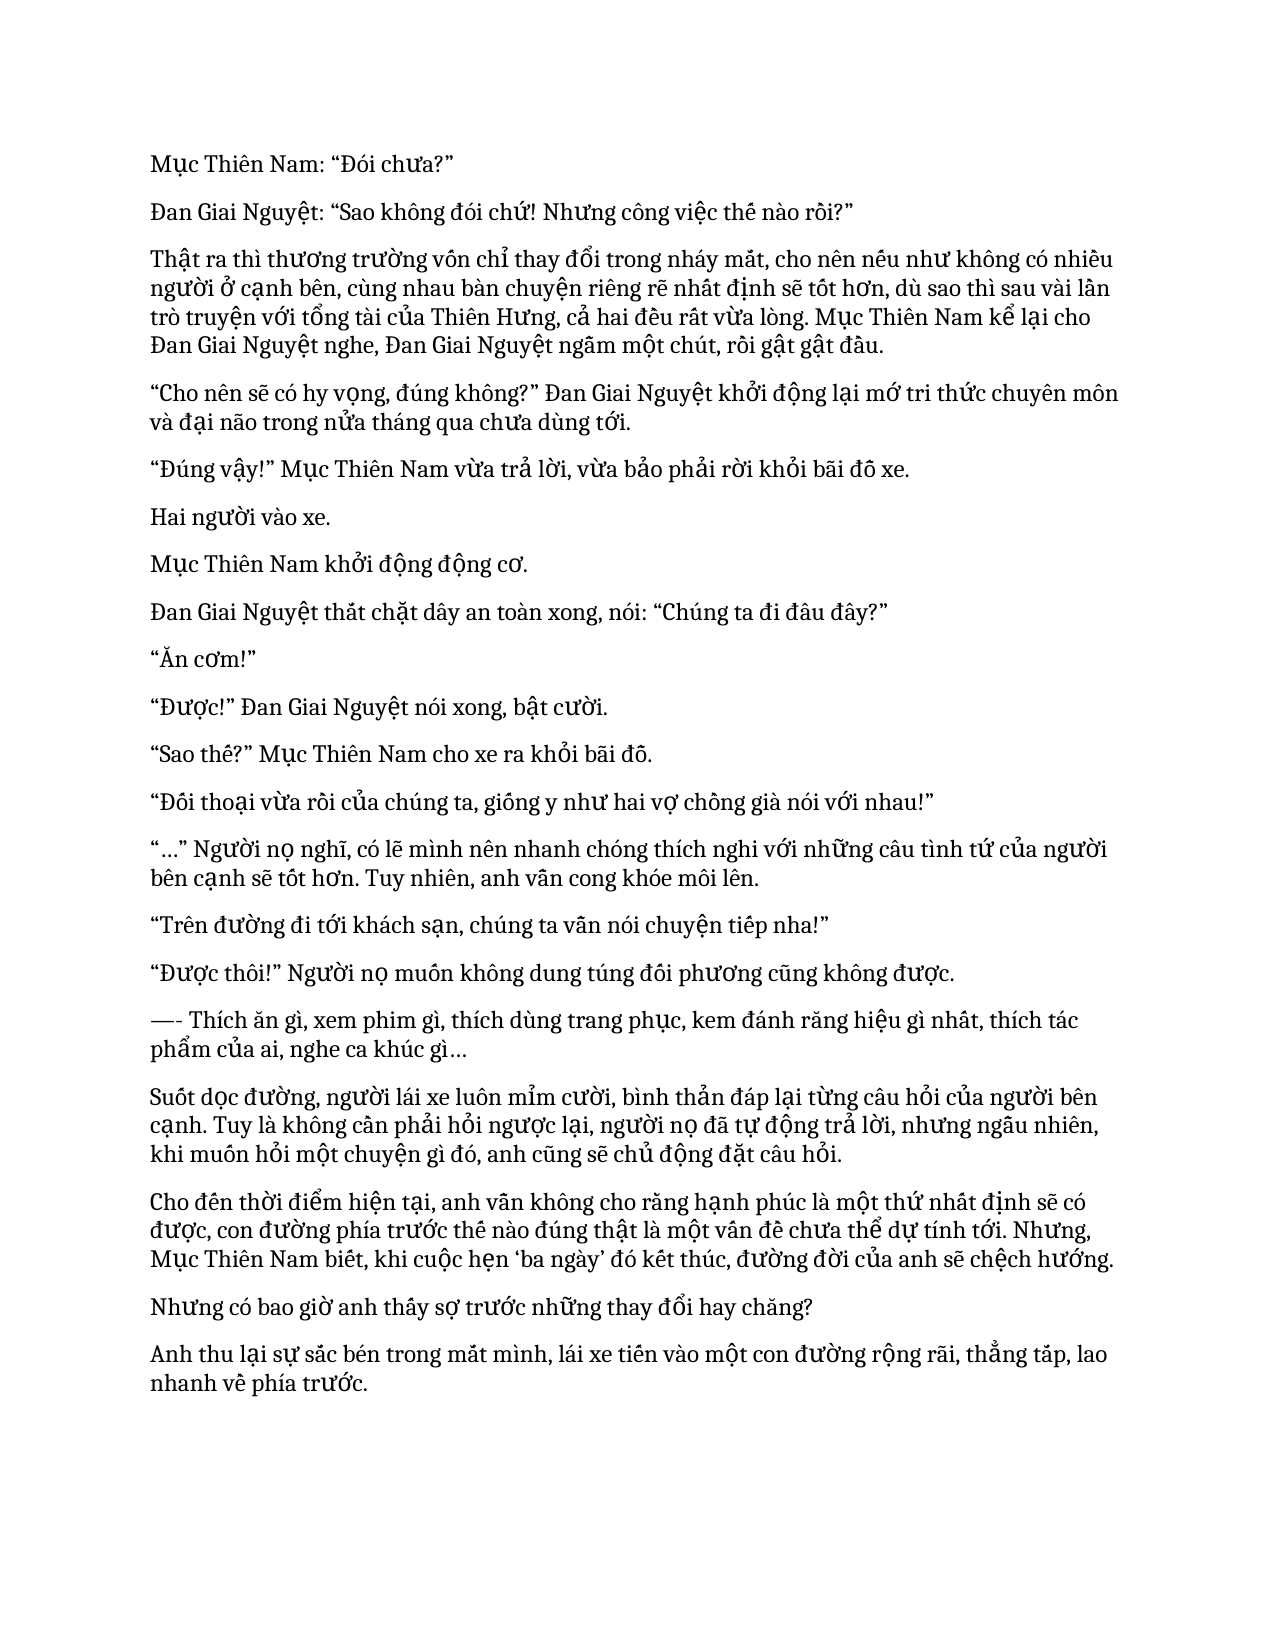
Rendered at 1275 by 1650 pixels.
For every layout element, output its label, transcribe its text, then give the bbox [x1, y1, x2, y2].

text “Được thôi!” Người nọ muốn không dung túng đối phương cũng không được. [150, 959, 1125, 987]
text “Sao thế?” Mục Thiên Nam cho xe ra khỏi bãi đỗ. [150, 740, 1125, 769]
text Đan Giai Nguyệt: “Sao không đói chứ! Nhưng công việc thế nào rồi?” [150, 197, 1125, 226]
text Anh thu lại sự sắc bén trong mắt mình, lái xe tiến vào một con đường rộng rãi, thẳng tắp, lao nhanh về phía trước. [150, 1340, 1125, 1455]
text “Cho nên sẽ có hy vọng, đúng không?” Đan Giai Nguyệt khởi động lại mớ tri thức chuyên môn và đại não trong nửa tháng qua chưa dùng tới. [150, 379, 1125, 436]
text Mục Thiên Nam: “Đói chưa?” [150, 150, 1125, 179]
text “Đúng vậy!” Mục Thiên Nam vừa trả lời, vừa bảo phải rời khỏi bãi đỗ xe. [150, 455, 1125, 484]
text “Được!” Đan Giai Nguyệt nói xong, bật cười. [150, 692, 1125, 721]
text Đan Giai Nguyệt thắt chặt dây an toàn xong, nói: “Chúng ta đi đâu đây?” [150, 597, 1125, 626]
text “Đối thoại vừa rồi của chúng ta, giống y như hai vợ chồng già nói với nhau!” [150, 787, 1125, 816]
text Thật ra thì thương trường vốn chỉ thay đổi trong nháy mắt, cho nên nếu như không có nhiều người ở cạnh bên, cùng nhau bàn chuyện riêng rẽ nhất định sẽ tốt hơn, dù sao thì sau vài lần trò truyện với tổng tài của Thiên Hưng, cả hai đều rất vừa lòng. Mục Thiên Nam kể lại cho Đan Giai Nguyệt nghe, Đan Giai Nguyệt ngẫm một chút, rồi gật gật đầu. [150, 245, 1125, 360]
text Hai người vào xe. [150, 502, 1125, 531]
text “…” Người nọ nghĩ, có lẽ mình nên nhanh chóng thích nghi với những câu tình tứ của người bên cạnh sẽ tốt hơn. Tuy nhiên, anh vẫn cong khóe môi lên. [150, 835, 1125, 892]
text Cho đến thời điểm hiện tại, anh vẫn không cho rằng hạnh phúc là một thứ nhất định sẽ có được, con đường phía trước thế nào đúng thật là một vấn đề chưa thể dự tính tới. Nhưng, Mục Thiên Nam biết, khi cuộc hẹn ‘ba ngày’ đó kết thúc, đường đời của anh sẽ chệch hướng. [150, 1187, 1125, 1274]
text Nhưng có bao giờ anh thấy sợ trước những thay đổi hay chăng? [150, 1292, 1125, 1321]
text Suốt dọc đường, người lái xe luôn mỉm cười, bình thản đáp lại từng câu hỏi của người bên cạnh. Tuy là không cần phải hỏi ngược lại, người nọ đã tự động trả lời, nhưng ngẫu nhiên, khi muốn hỏi một chuyện gì đó, anh cũng sẽ chủ động đặt câu hỏi. [150, 1082, 1125, 1169]
text “Trên đường đi tới khách sạn, chúng ta vẫn nói chuyện tiếp nha!” [150, 911, 1125, 940]
text “Ăn cơm!” [150, 645, 1125, 674]
text Mục Thiên Nam khởi động động cơ. [150, 550, 1125, 579]
text —- Thích ăn gì, xem phim gì, thích dùng trang phục, kem đánh răng hiệu gì nhất, thích tác phẩm của ai, nghe ca khúc gì… [150, 1006, 1125, 1064]
